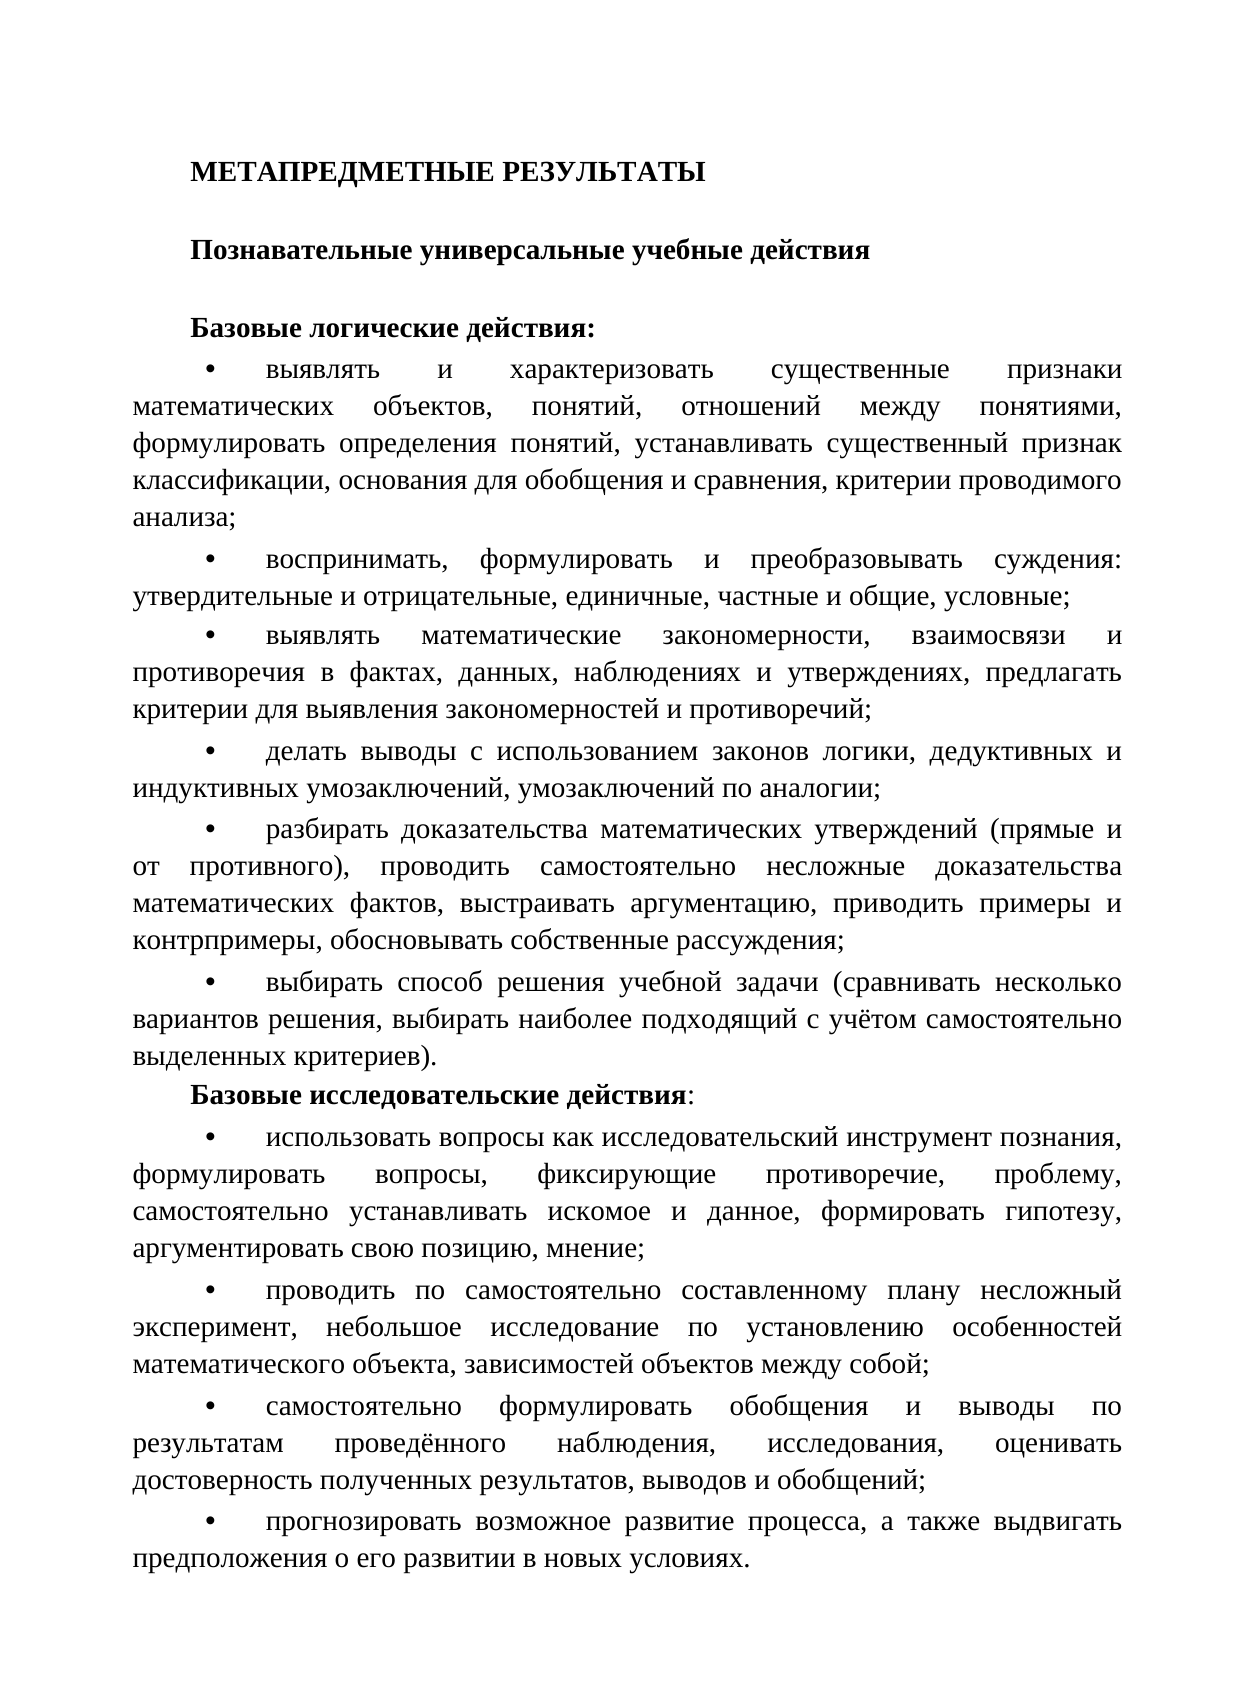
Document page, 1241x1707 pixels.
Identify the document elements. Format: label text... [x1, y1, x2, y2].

text МЕТАПРЕДМЕТНЫЕ РЕЗУЛЬТАТЫ [190, 154, 1134, 188]
text Базовые логические действия: [190, 310, 1134, 343]
list выявлять математические закономерности, взаимосвязи и противоречия в фактах, данных, наблюдениях и утверждениях, предлагать критерии для выявления закономерностей и противоречий; [132, 617, 1123, 725]
list выявлять и характеризовать существенные признаки математических объектов, понятий, отношений между понятиями, формулировать определения понятий, устанавливать существенный признак классификации, основания для обобщения и сравнения, критерии проводимого анализа; [132, 351, 1123, 533]
text Познавательные универсальные учебные действия [190, 232, 1134, 266]
text Базовые исследовательские действия: [190, 1077, 1134, 1111]
list самостоятельно формулировать обобщения и выводы по результатам проведённого наблюдения, исследования, оценивать достоверность полученных результатов, выводов и обобщений; [132, 1388, 1123, 1496]
list выбирать способ решения учебной задачи (сравнивать несколько вариантов решения, выбирать наиболее подходящий с учётом самостоятельно выделенных критериев). [132, 964, 1123, 1072]
list использовать вопросы как исследовательский инструмент познания, формулировать вопросы, фиксирующие противоречие, проблему, самостоятельно устанавливать искомое и данное, формировать гипотезу, аргументировать свою позицию, мнение; [132, 1119, 1123, 1264]
list проводить по самостоятельно составленному плану несложный эксперимент, небольшое исследование по установлению особенностей математического объекта, зависимостей объектов между собой; [132, 1272, 1123, 1380]
list делать выводы с использованием законов логики, дедуктивных и индуктивных умозаключений, умозаключений по аналогии; [132, 733, 1123, 803]
list прогнозировать возможное развитие процесса, а также выдвигать предположения о его развитии в новых условиях. [132, 1503, 1123, 1574]
list разбирать доказательства математических утверждений (прямые и от противного), проводить самостоятельно несложные доказательства математических фактов, выстраивать аргументацию, приводить примеры и контрпримеры, обосновывать собственные рассуждения; [132, 811, 1123, 956]
list воспринимать, формулировать и преобразовывать суждения: утвердительные и отрицательные, единичные, частные и общие, условные; [132, 541, 1123, 612]
